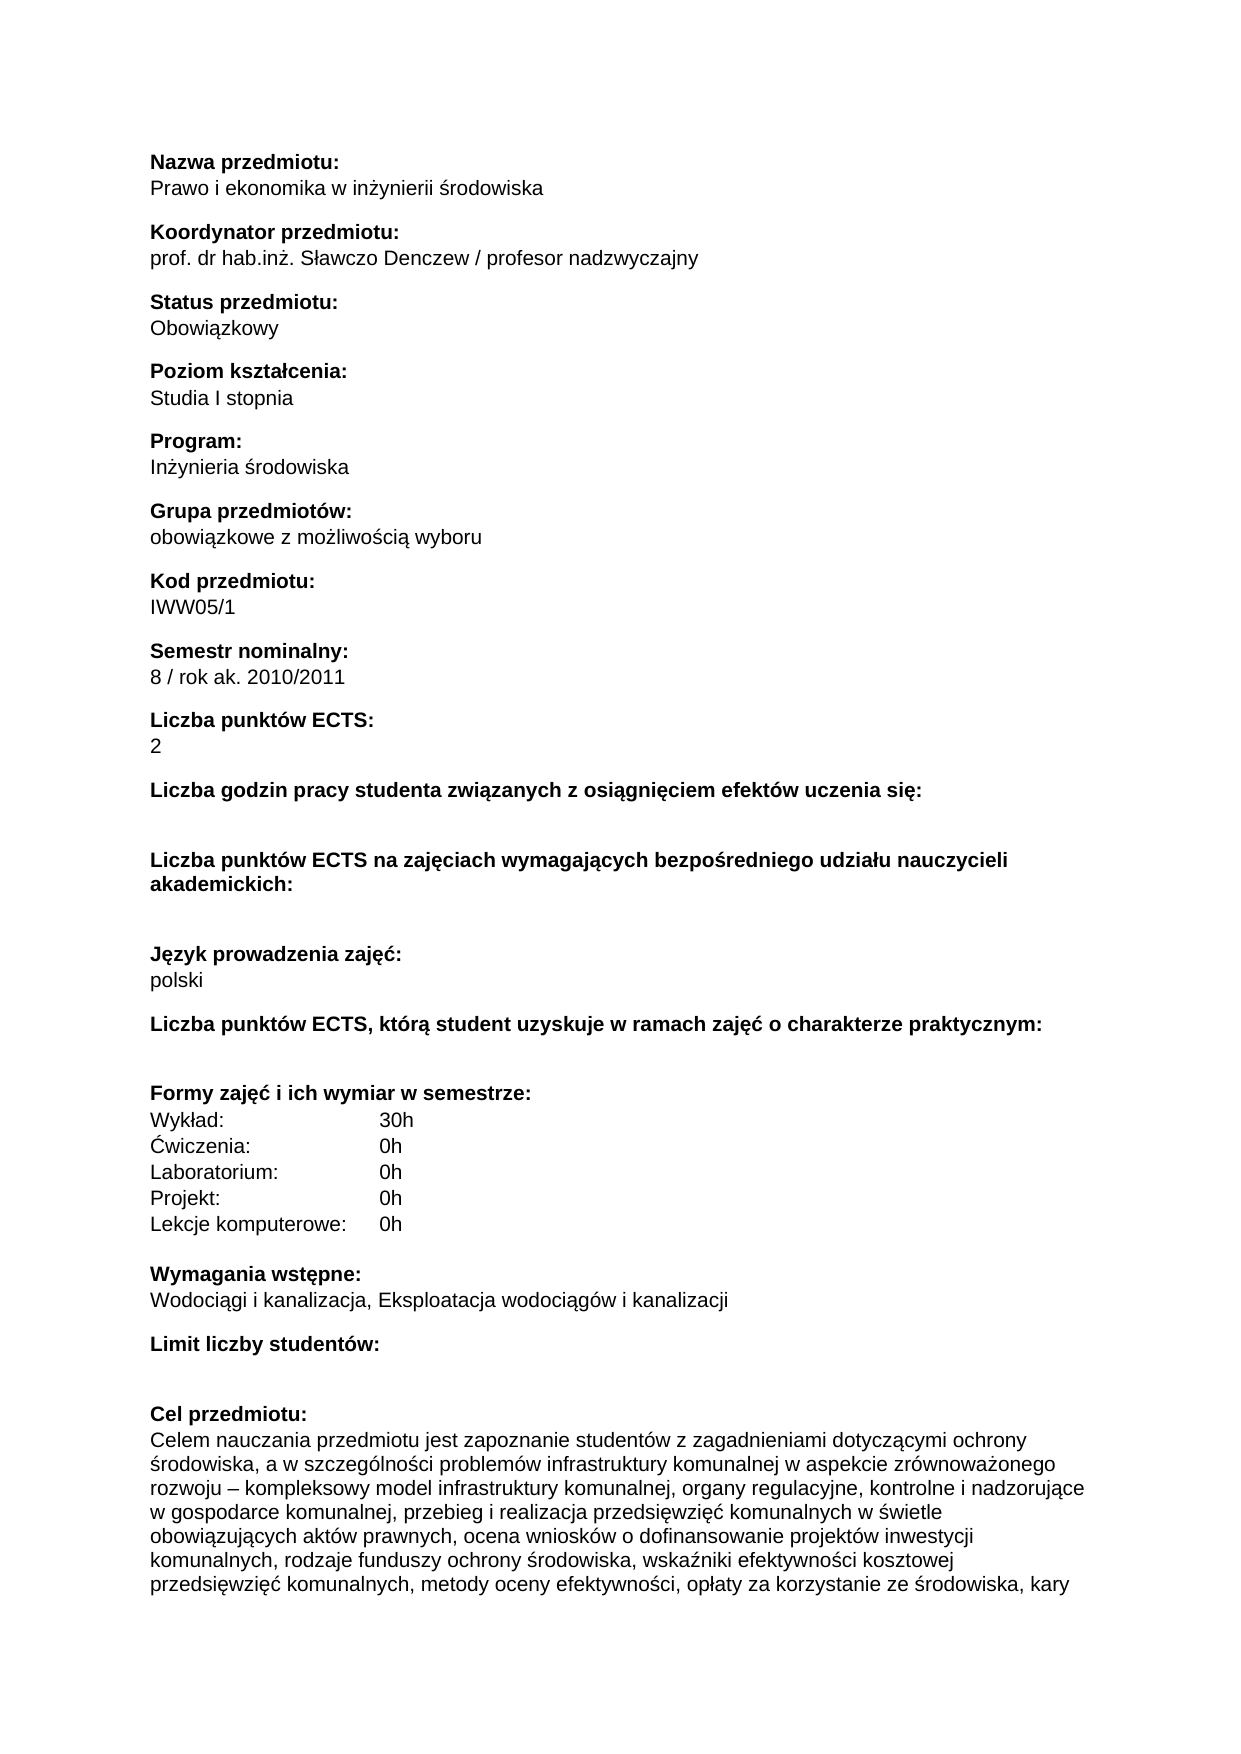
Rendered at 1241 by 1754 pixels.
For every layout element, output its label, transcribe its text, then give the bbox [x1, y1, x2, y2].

table_cell 0h [369, 1158, 597, 1184]
table_cell Laboratorium: [140, 1160, 367, 1184]
table_cell Lekcje komputerowe: [140, 1212, 367, 1236]
text Obowiązkowy [150, 316, 1090, 339]
text Cel przedmiotu: [150, 1402, 1090, 1426]
text obowiązkowe z możliwością wyboru [150, 525, 1090, 549]
text Nazwa przedmiotu: [150, 150, 1090, 174]
table_cell 0h [369, 1184, 597, 1210]
text Kod przedmiotu: [150, 569, 1090, 593]
text Prawo i ekonomika w inżynierii środowiska [150, 176, 1090, 200]
text Wodociągi i kanalizacja, Eksploatacja wodociągów i kanalizacji [150, 1288, 1090, 1312]
text Liczba punktów ECTS: [150, 708, 1090, 732]
text Poziom kształcenia: [150, 359, 1090, 383]
text Liczba godzin pracy studenta związanych z osiągnięciem efektów uczenia się: [150, 778, 1090, 802]
table_cell 0h [369, 1210, 597, 1236]
text IWW05/1 [150, 595, 1090, 619]
text Liczba punktów ECTS, którą student uzyskuje w ramach zajęć o charakterze praktycznym: [150, 1011, 1090, 1035]
text Status przedmiotu: [150, 289, 1090, 313]
table_cell Ćwiczenia: [140, 1134, 367, 1158]
text Studia I stopnia [150, 385, 1090, 409]
table_cell 0h [369, 1132, 597, 1158]
text Limit liczby studentów: [150, 1332, 1090, 1356]
text 8 / rok ak. 2010/2011 [150, 664, 1090, 688]
text 2 [150, 734, 1090, 758]
text Inżynieria środowiska [150, 455, 1090, 479]
text Wymagania wstępne: [150, 1262, 1090, 1286]
text Grupa przedmiotów: [150, 499, 1090, 523]
text Liczba punktów ECTS na zajęciach wymagających bezpośredniego udziału nauczycieli akademickich: [150, 848, 1090, 896]
text Semestr nominalny: [150, 638, 1090, 662]
text polski [150, 968, 1090, 992]
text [150, 1428, 1090, 1595]
table_header 30h [369, 1108, 597, 1132]
text Program: [150, 429, 1090, 453]
table_cell Projekt: [140, 1186, 367, 1210]
text Koordynator przedmiotu: [150, 220, 1090, 244]
text Język prowadzenia zajęć: [150, 942, 1090, 966]
text prof. dr hab.inż. Sławczo Denczew / profesor nadzwyczajny [150, 246, 1090, 270]
text Formy zajęć i ich wymiar w semestrze: [150, 1081, 1090, 1105]
table_header Wykład: [140, 1108, 367, 1132]
